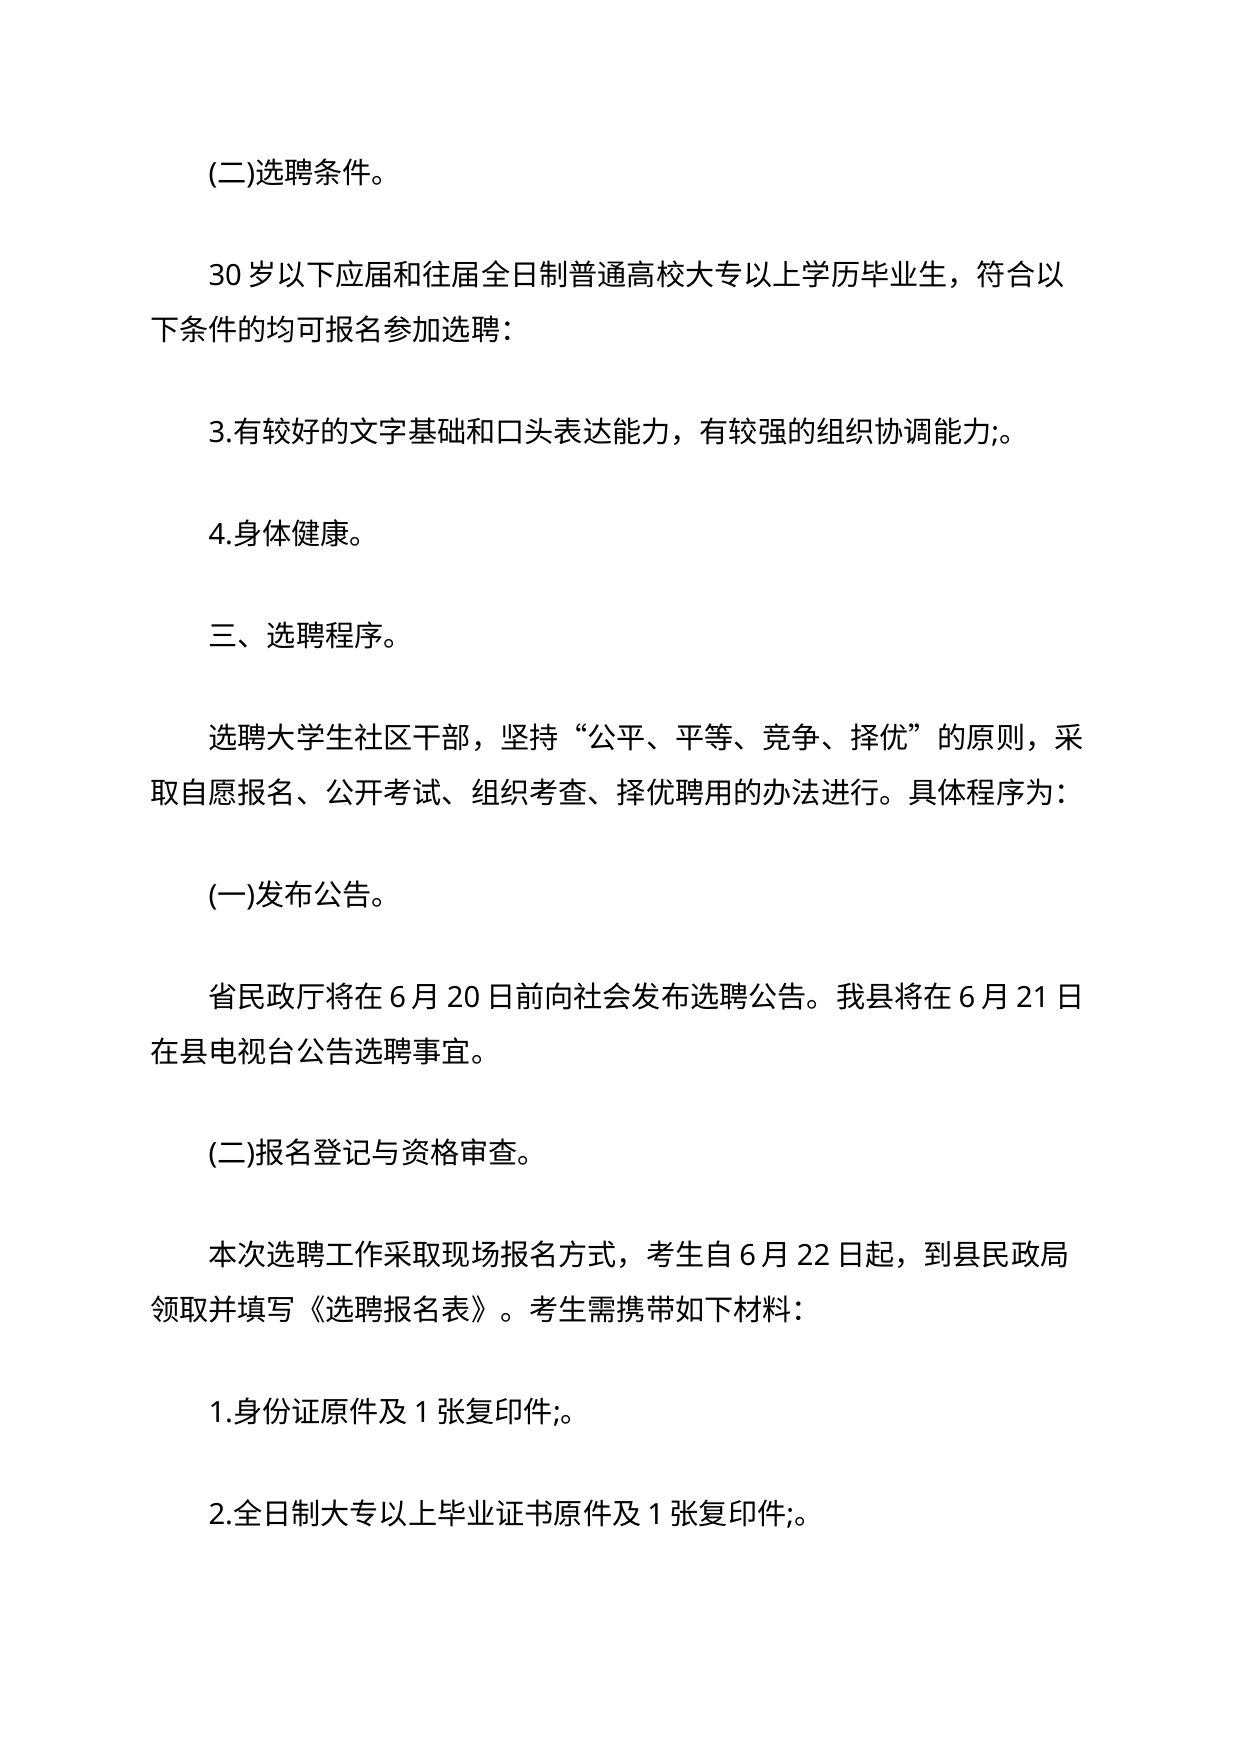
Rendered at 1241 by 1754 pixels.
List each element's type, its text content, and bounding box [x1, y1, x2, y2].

text 30岁以下应届和往届全日制普通高校大专以上学历毕业生，符合以下条件的均可报名参加选聘： [150, 252, 1090, 349]
text (一)发布公告。 [150, 871, 1090, 913]
text 4.身体健康。 [150, 511, 1090, 553]
text (二)报名登记与资格审查。 [150, 1130, 1090, 1172]
text 2.全日制大专以上毕业证书原件及1张复印件;。 [150, 1491, 1090, 1533]
text 本次选聘工作采取现场报名方式，考生自6月22日起，到县民政局领取并填写《选聘报名表》。考生需携带如下材料： [150, 1232, 1090, 1329]
text 省民政厅将在6月20日前向社会发布选聘公告。我县将在6月21日在县电视台公告选聘事宜。 [150, 973, 1090, 1070]
text 3.有较好的文字基础和口头表达能力，有较强的组织协调能力;。 [150, 409, 1090, 451]
text 选聘大学生社区干部，坚持“公平、平等、竞争、择优”的原则，采取自愿报名、公开考试、组织考查、择优聘用的办法进行。具体程序为： [150, 714, 1090, 812]
text (二)选聘条件。 [150, 150, 1090, 192]
text 三、选聘程序。 [150, 613, 1090, 655]
text 1.身份证原件及1张复印件;。 [150, 1389, 1090, 1431]
